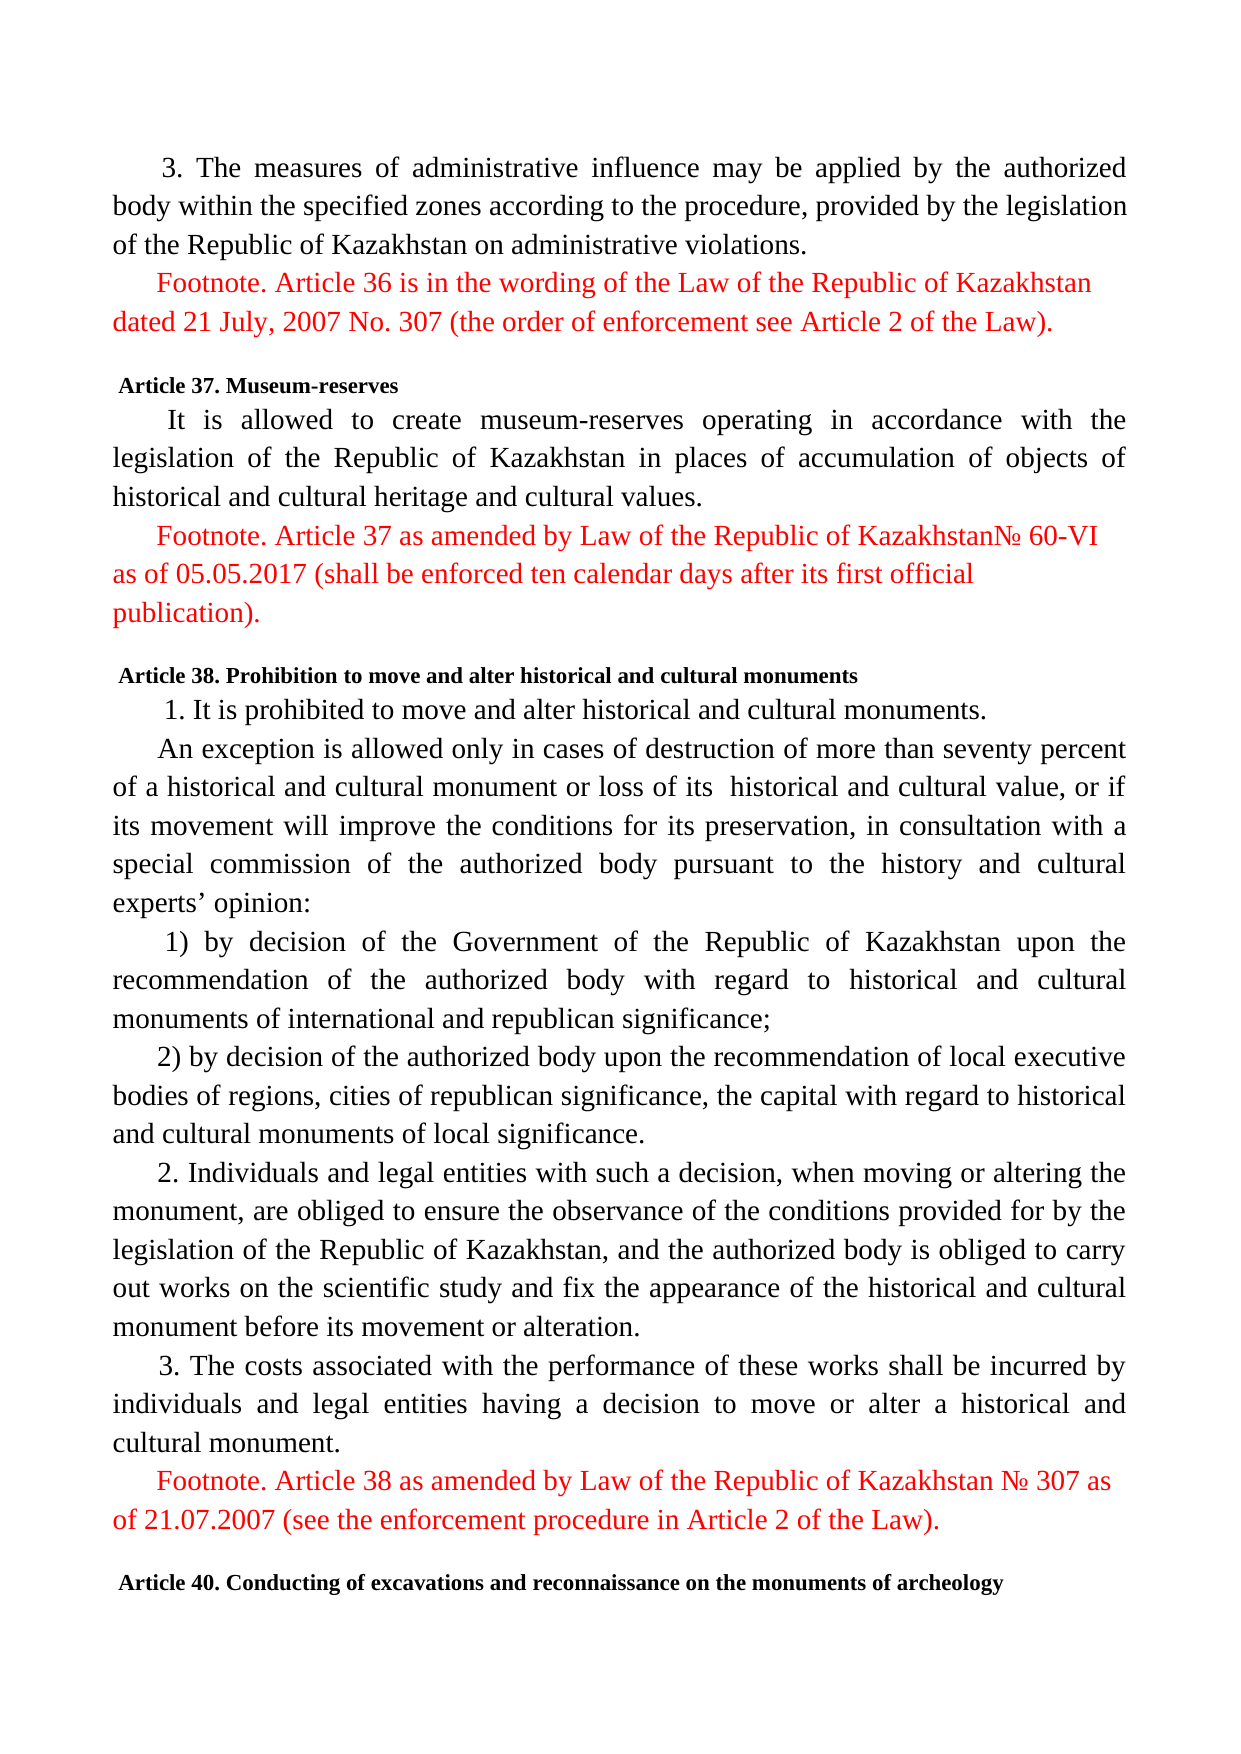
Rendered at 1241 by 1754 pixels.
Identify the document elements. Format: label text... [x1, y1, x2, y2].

text 2. Individuals and legal entities with such a decision, when moving or altering the monument, are obliged to ensure the observance of the conditions provided for by the legislation of the Republic of Kazakhstan, and the authorized body is obliged to carry out works on the scientific study and fix the appearance of the historical and cultural monument before its movement or alteration. [112, 1155, 1128, 1343]
text Article 40. Conducting of excavations and reconnaissance on the monuments of archeology [112, 1569, 1128, 1596]
text Article 38. Prohibition to move and alter historical and cultural monuments [112, 662, 1128, 689]
text 3. The costs associated with the performance of these works shall be incurred by individuals and legal entities having a decision to move or alter a historical and cultural monument. [112, 1348, 1128, 1458]
text 1. It is prohibited to move and alter historical and cultural monuments. [112, 692, 1128, 726]
text Article 37. Museum-reserves [112, 372, 1128, 398]
text 3. The measures of administrative influence may be applied by the authorized body within the specified zones according to the procedure, provided by the legislation of the Republic of Kazakhstan on administrative violations. [112, 150, 1128, 261]
text 2) by decision of the authorized body upon the recommendation of local executive bodies of regions, cities of republican significance, the capital with regard to historical and cultural monuments of local significance. [112, 1039, 1128, 1150]
text 1) by decision of the Government of the Republic of Kazakhstan upon the recommendation of the authorized body with regard to historical and cultural monuments of international and republican significance; [112, 924, 1128, 1034]
text It is allowed to create museum-reserves operating in accordance with the legislation of the Republic of Kazakhstan in places of accumulation of objects of historical and cultural heritage and cultural values. [112, 402, 1128, 513]
text Footnote. Article 38 as amended by Law of the Republic of Kazakhstan № 307 as of 21.07.2007 (see the enforcement procedure in Article 2 of the Law). [112, 1463, 1128, 1566]
text Footnote. Article 37 as amended by Law of the Republic of Kazakhstan№ 60-VI as of 05.05.2017 (shall be enforced ten calendar days after its first official publication). [112, 518, 1128, 658]
text An exception is allowed only in cases of destruction of more than seventy percent of a historical and cultural monument or loss of its historical and cultural value, or if its movement will improve the conditions for its preservation, in consultation with a special commission of the authorized body pursuant to the history and cultural experts’ opinion: [112, 731, 1128, 919]
text Footnote. Article 36 is in the wording of the Law of the Republic of Kazakhstan dated 21 July, 2007 No. 307 (the order of enforcement see Article 2 of the Law). [112, 266, 1128, 368]
